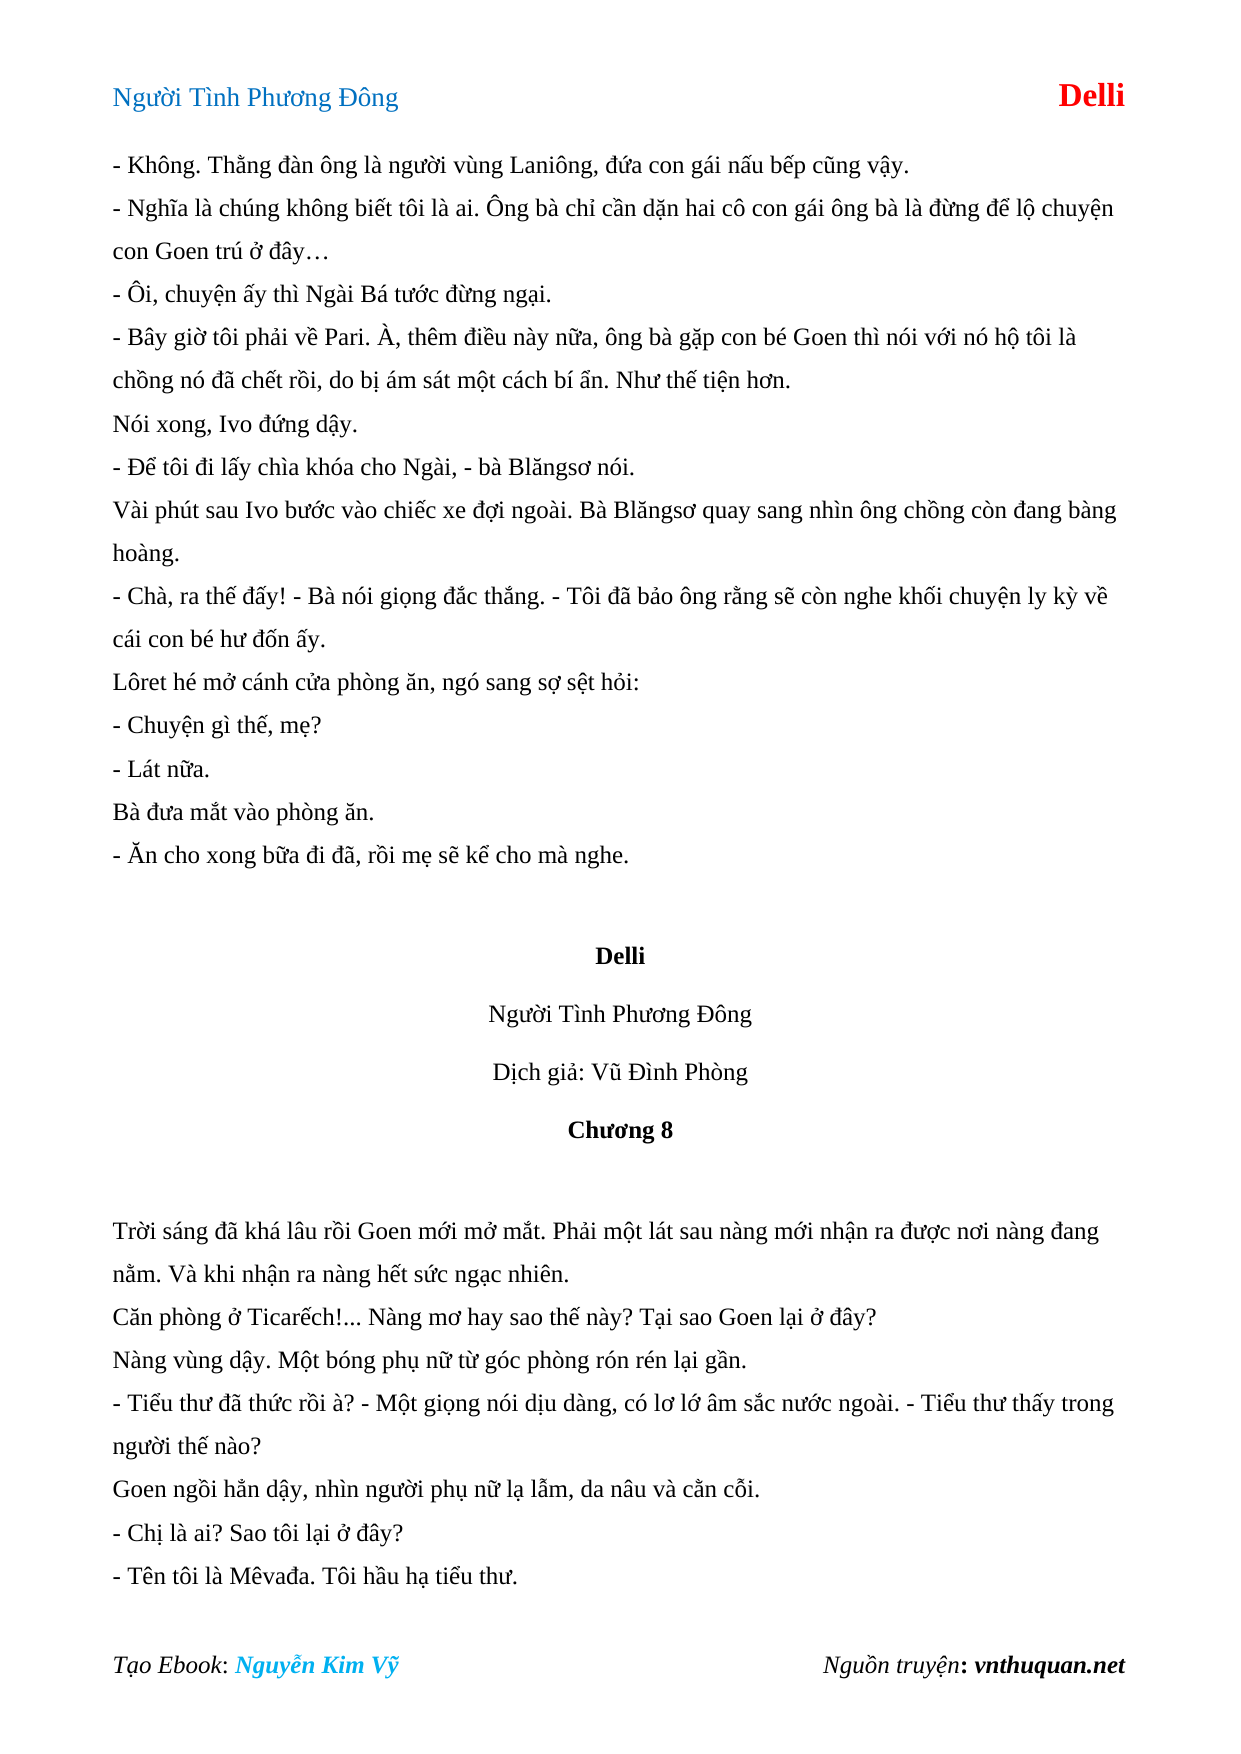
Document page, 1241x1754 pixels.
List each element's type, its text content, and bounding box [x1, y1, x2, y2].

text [112, 150, 1128, 869]
text Dịch giả: Vũ Đình Phòng [112, 1057, 1128, 1086]
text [112, 1173, 1128, 1589]
text Chương 8 [112, 1115, 1128, 1143]
text Delli [112, 941, 1128, 970]
text Người Tình Phương Đông [112, 999, 1128, 1028]
